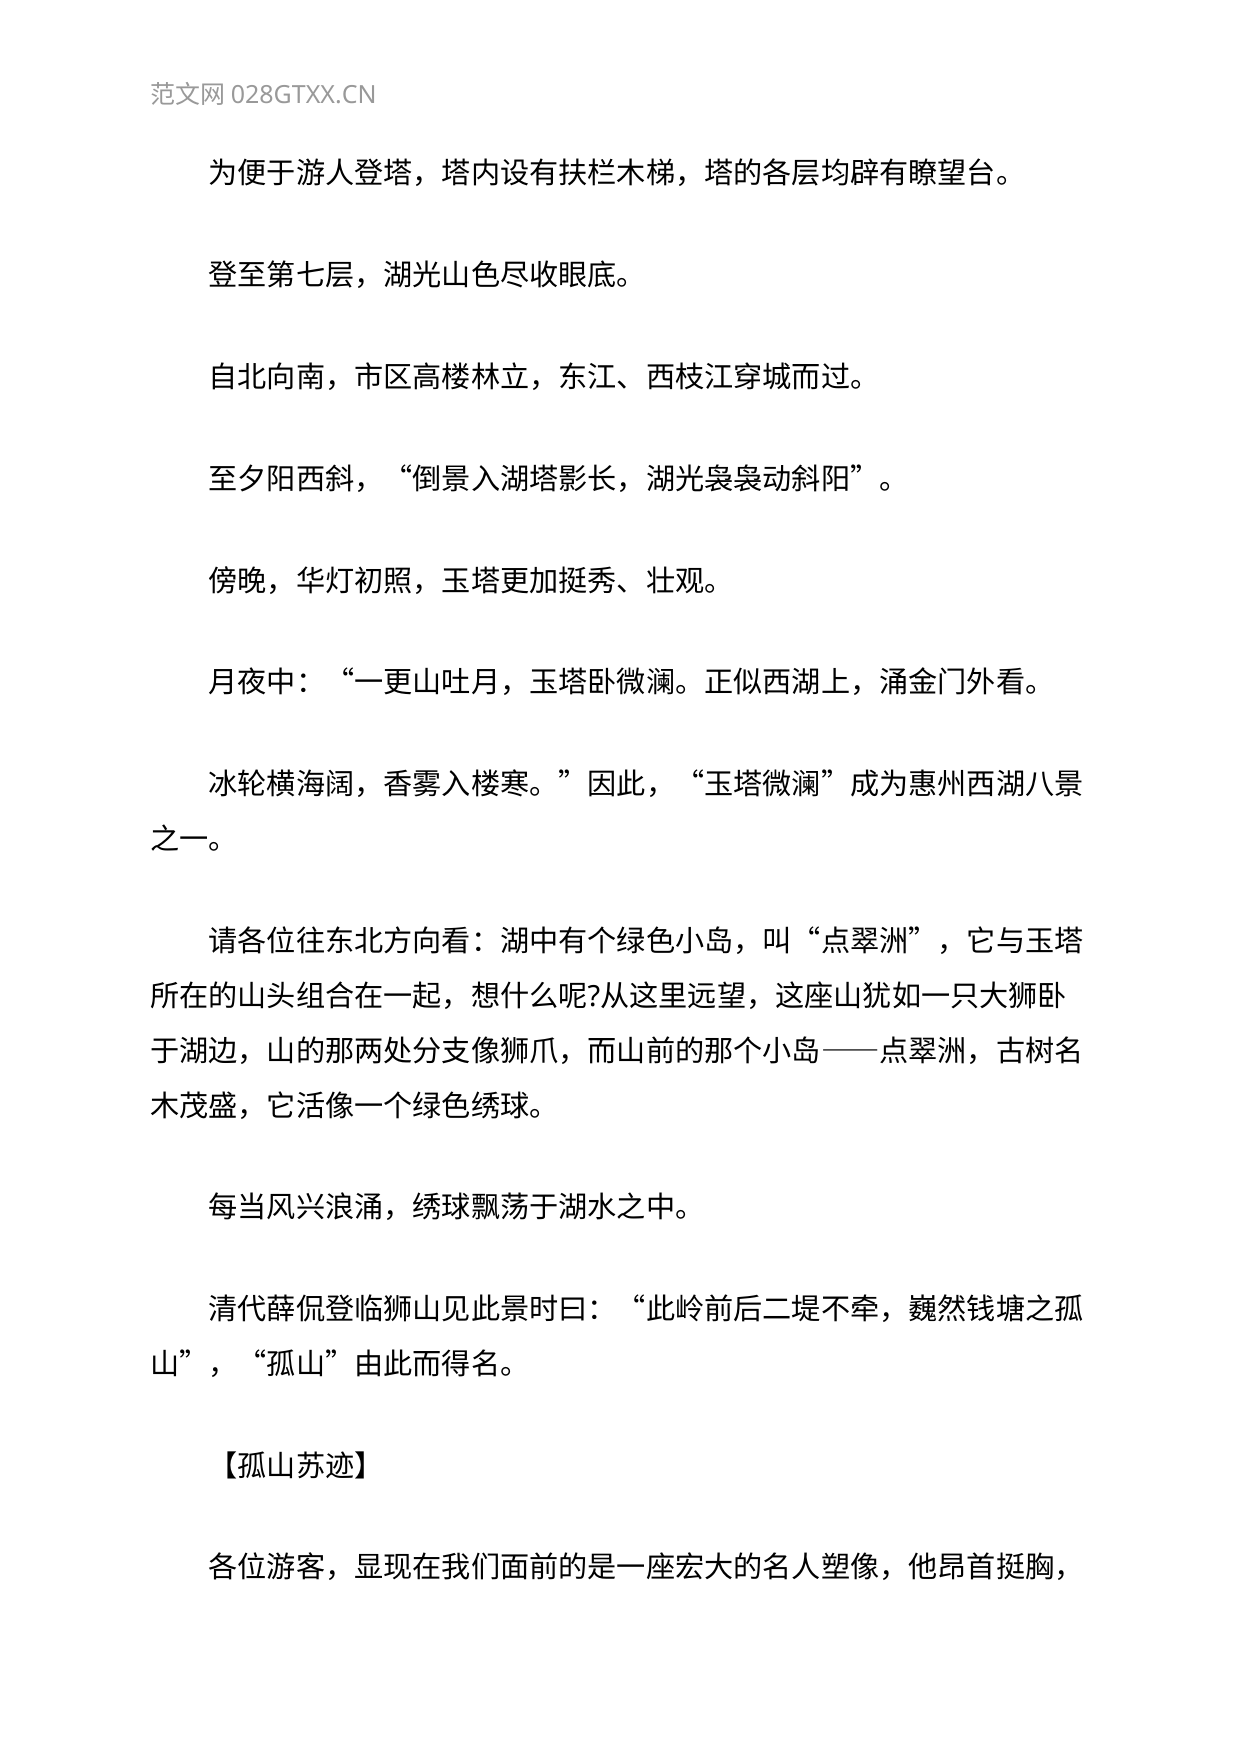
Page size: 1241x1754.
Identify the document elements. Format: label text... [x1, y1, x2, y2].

text 登至第七层，湖光山色尽收眼底。 [150, 252, 1090, 294]
text 为便于游人登塔，塔内设有扶栏木梯，塔的各层均辟有瞭望台。 [150, 150, 1090, 192]
text 至夕阳西斜，“倒景入湖塔影长，湖光袅袅动斜阳”。 [150, 455, 1090, 498]
text 自北向南，市区高楼林立，东江、西枝江穿城而过。 [150, 353, 1090, 396]
text 冰轮横海阔，香雾入楼寒。”因此，“玉塔微澜”成为惠州西湖八景之一。 [150, 761, 1090, 858]
text 月夜中：“一更山吐月，玉塔卧微澜。正似西湖上，涌金门外看。 [150, 659, 1090, 701]
text 清代薛侃登临狮山见此景时曰：“此岭前后二堤不牵，巍然钱塘之孤山”，“孤山”由此而得名。 [150, 1286, 1090, 1383]
text 傍晚，华灯初照，玉塔更加挺秀、壮观。 [150, 557, 1090, 599]
text 【孤山苏迹】 [150, 1442, 1090, 1484]
text 每当风兴浪涌，绣球飘荡于湖水之中。 [150, 1184, 1090, 1226]
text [150, 1544, 1090, 1586]
text 请各位往东北方向看：湖中有个绿色小岛，叫“点翠洲”，它与玉塔所在的山头组合在一起，想什么呢?从这里远望，这座山犹如一只大狮卧于湖边，山的那两处分支像狮爪，而山前的那个小岛——点翠洲，古树名木茂盛，它活像一个绿色绣球。 [150, 917, 1090, 1124]
